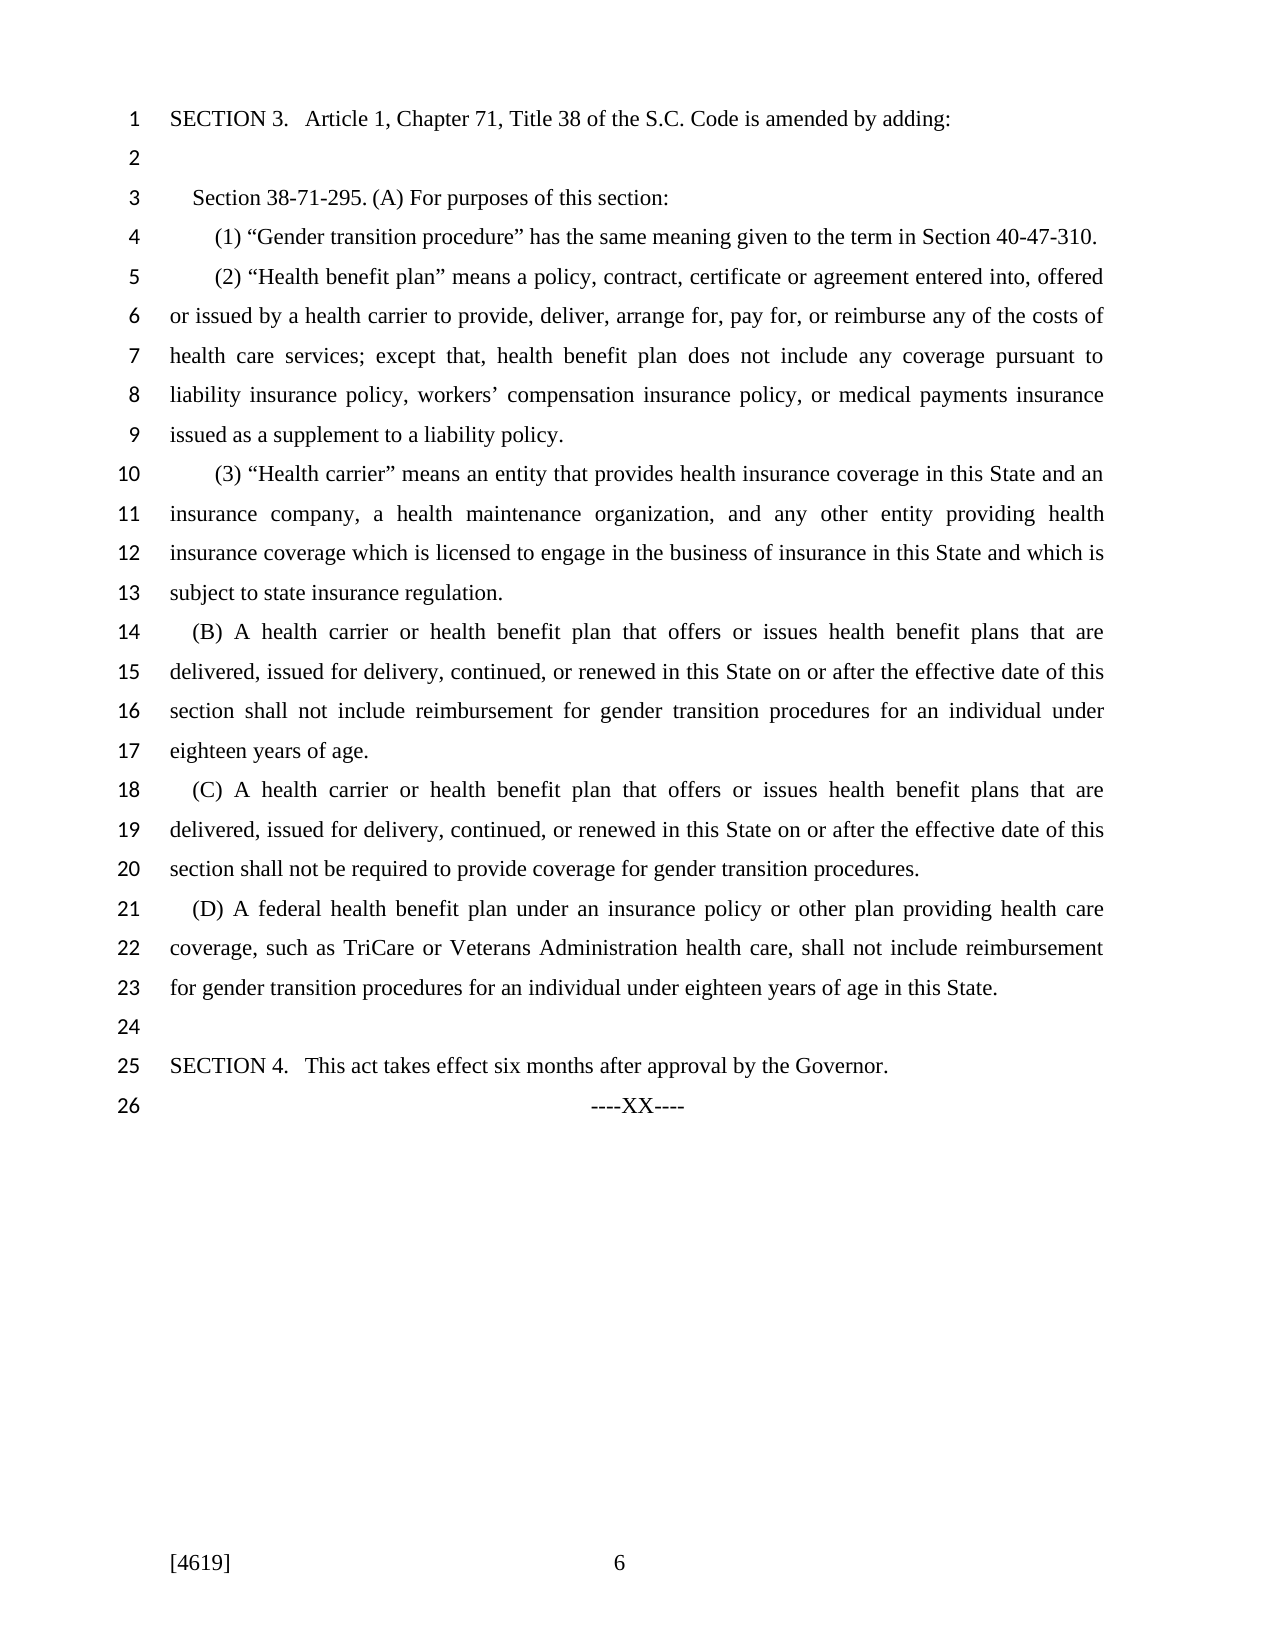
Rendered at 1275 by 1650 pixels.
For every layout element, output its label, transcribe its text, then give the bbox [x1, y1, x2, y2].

text (D) A federal health benefit plan under an insurance policy or other plan providing health care coverage, such as TriCare or Veterans Administration health care, shall not include reimbursement for gender transition procedures for an individual under eighteen years of age in this State. [169, 894, 1106, 1000]
text SECTION 3. Article 1, Chapter 71, Title 38 of the S.C. Code is amended by adding: [169, 105, 1106, 131]
text (C) A health carrier or health benefit plan that offers or issues health benefit plans that are delivered, issued for delivery, continued, or renewed in this State on or after the effective date of this section shall not be required to provide coverage for gender transition procedures. [169, 776, 1106, 881]
text (3) “Health carrier” means an entity that provides health insurance coverage in this State and an insurance company, a health maintenance organization, and any other entity providing health insurance coverage which is licensed to engage in the business of insurance in this State and which is subject to state insurance regulation. [169, 460, 1106, 605]
text (2) “Health benefit plan” means a policy, contract, certificate or agreement entered into, offered or issued by a health carrier to provide, deliver, arrange for, pay for, or reimburse any of the costs of health care services; except that, health benefit plan does not include any coverage pursuant to liability insurance policy, workers’ compensation insurance policy, or medical payments insurance issued as a supplement to a liability policy. [169, 263, 1106, 447]
text Section 38-71-295. (A) For purposes of this section: [169, 184, 1106, 210]
text (1) “Gender transition procedure” has the same meaning given to the term in Section 40-47-310. [169, 223, 1106, 250]
text SECTION 4. This act takes effect six months after approval by the Governor. [169, 1052, 1106, 1079]
text ----XX---- [169, 1092, 1106, 1118]
text (B) A health carrier or health benefit plan that offers or issues health benefit plans that are delivered, issued for delivery, continued, or renewed in this State on or after the effective date of this section shall not include reimbursement for gender transition procedures for an individual under eighteen years of age. [169, 618, 1106, 763]
